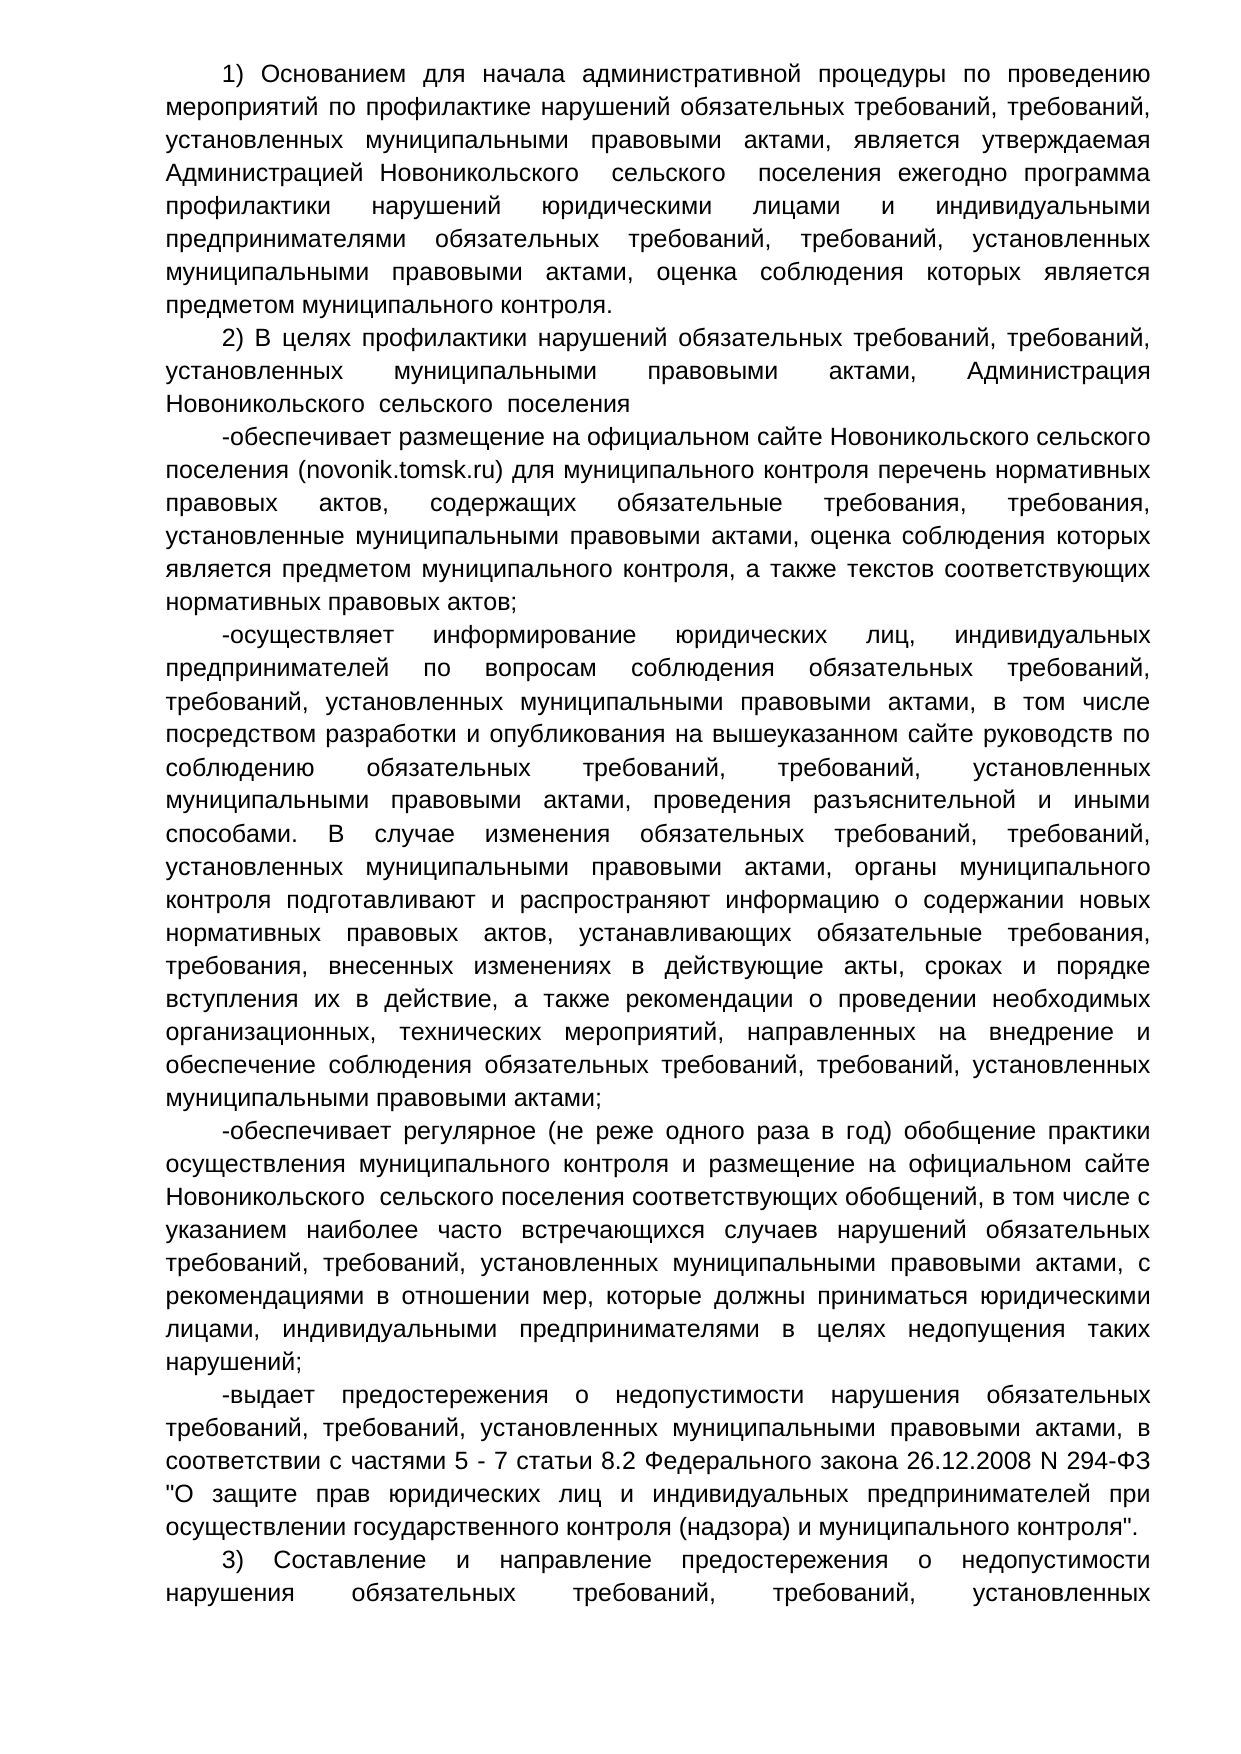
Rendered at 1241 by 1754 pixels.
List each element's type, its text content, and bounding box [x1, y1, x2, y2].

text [165, 1545, 1152, 1607]
text -осуществляет информирование юридических лиц, индивидуальных предпринимателей по вопросам соблюдения обязательных требований, требований, установленных муниципальными правовыми актами, в том числе посредством разработки и опубликования на вышеуказанном сайте руководств по соблюдению обязательных требований, требований, установленных муниципальными правовыми актами, проведения разъяснительной и иными способами. В случае изменения обязательных требований, требований, установленных муниципальными правовыми актами, органы муниципального контроля подготавливают и распространяют информацию о содержании новых нормативных правовых актов, устанавливающих обязательные требования, требования, внесенных изменениях в действующие акты, сроках и порядке вступления их в действие, а также рекомендации о проведении необходимых организационных, технических мероприятий, направленных на внедрение и обеспечение соблюдения обязательных требований, требований, установленных муниципальными правовыми актами; [165, 620, 1152, 1111]
text -обеспечивает регулярное (не реже одного раза в год) обобщение практики осуществления муниципального контроля и размещение на официальном сайте Новоникольского сельского поселения соответствующих обобщений, в том числе с указанием наиболее часто встречающихся случаев нарушений обязательных требований, требований, установленных муниципальными правовыми актами, с рекомендациями в отношении мер, которые должны приниматься юридическими лицами, индивидуальными предпринимателями в целях недопущения таких нарушений; [165, 1116, 1152, 1376]
text 1) Основанием для начала административной процедуры по проведению мероприятий по профилактике нарушений обязательных требований, требований, установленных муниципальными правовыми актами, является утверждаемая Администрацией Новоникольского сельского поселения ежегодно программа профилактики нарушений юридическими лицами и индивидуальными предпринимателями обязательных требований, требований, установленных муниципальными правовыми актами, оценка соблюдения которых является предметом муниципального контроля. [165, 59, 1152, 319]
text 2) В целях профилактики нарушений обязательных требований, требований, установленных муниципальными правовыми актами, Администрация Новоникольского сельского поселения [165, 323, 1152, 418]
text -обеспечивает размещение на официальном сайте Новоникольского сельского поселения (novonik.tomsk.ru) для муниципального контроля перечень нормативных правовых актов, содержащих обязательные требования, требования, установленные муниципальными правовыми актами, оценка соблюдения которых является предметом муниципального контроля, а также текстов соответствующих нормативных правовых актов; [165, 422, 1152, 616]
text -выдает предостережения о недопустимости нарушения обязательных требований, требований, установленных муниципальными правовыми актами, в соответствии с частями 5 - 7 статьи 8.2 Федерального закона 26.12.2008 N 294-ФЗ "О защите прав юридических лиц и индивидуальных предпринимателей при осуществлении государственного контроля (надзора) и муниципального контроля". [165, 1380, 1152, 1541]
